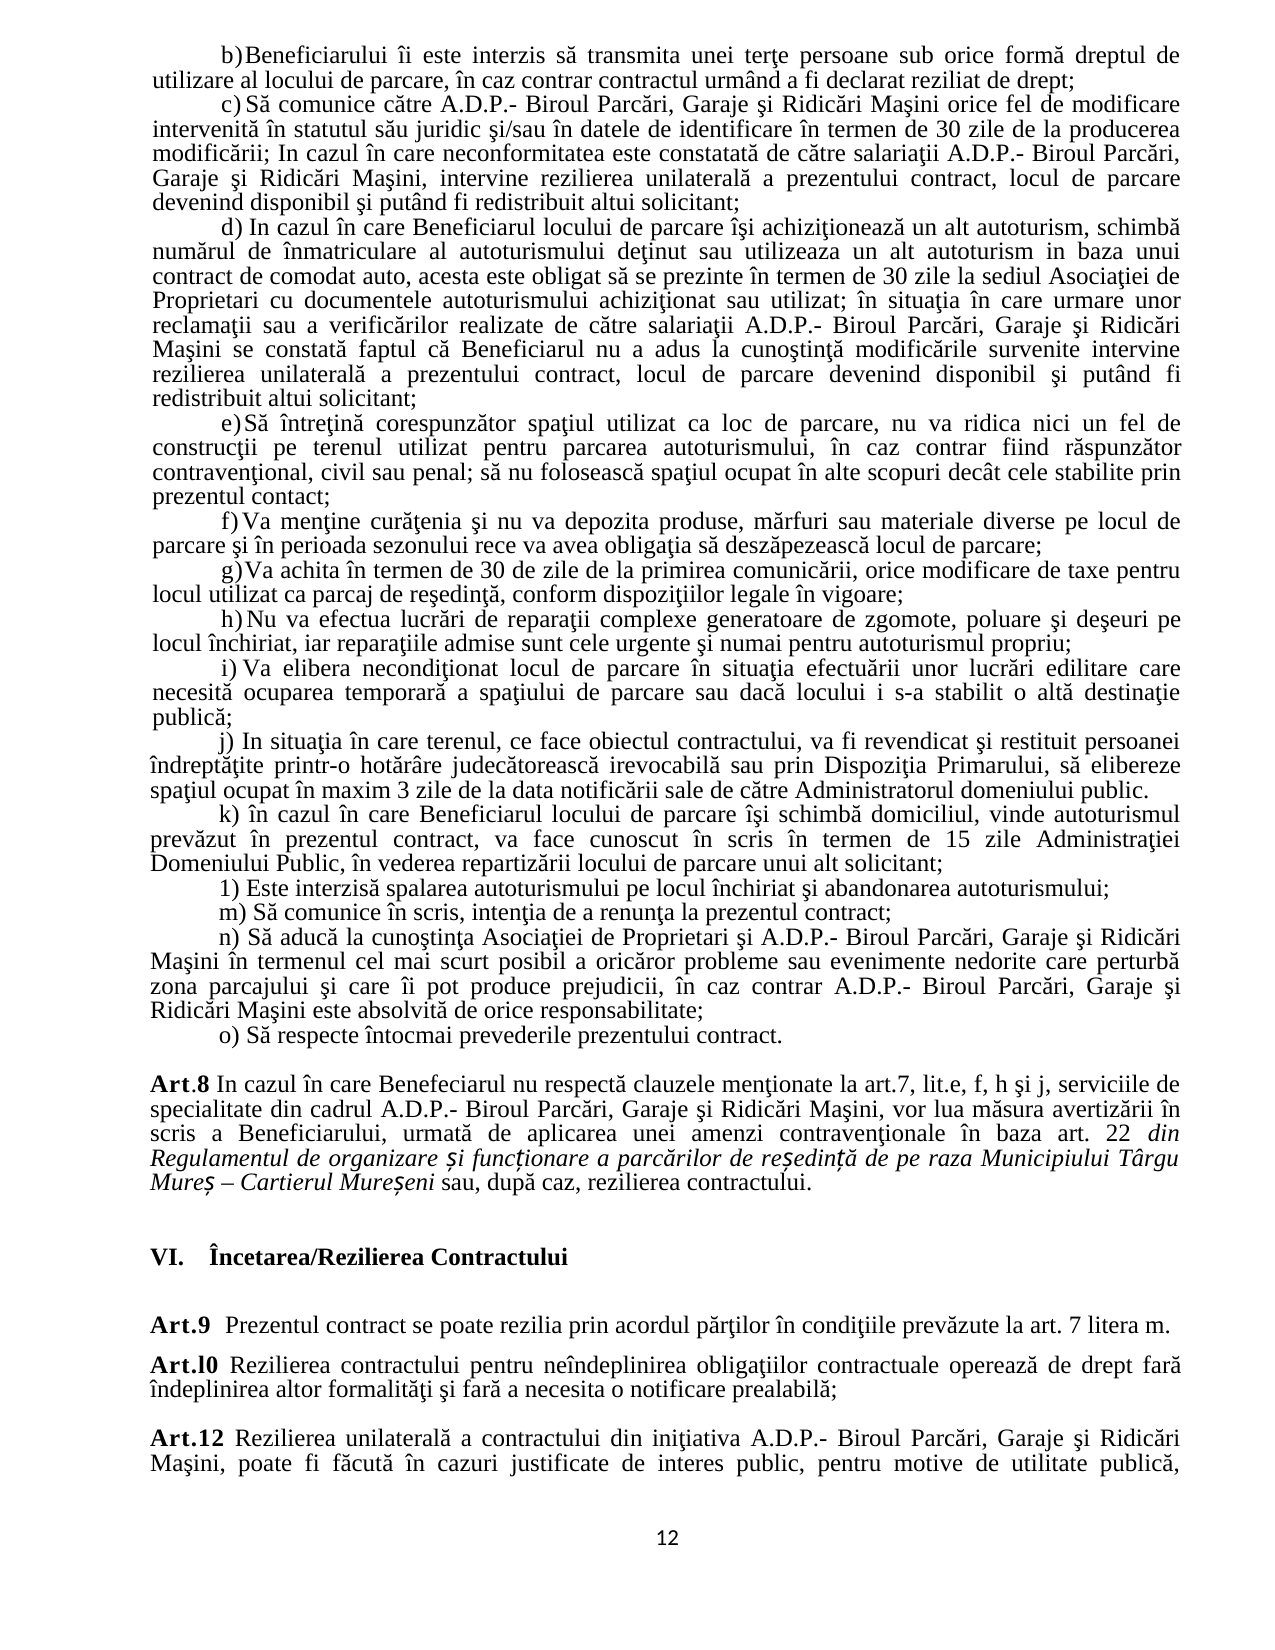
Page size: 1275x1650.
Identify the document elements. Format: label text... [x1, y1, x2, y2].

text 1) Este interzisă spalarea autoturismului pe locul închiriat şi abandonarea autoturismului; [150, 877, 1184, 901]
list Va elibera necondiţionat locul de parcare în situaţia efectuării unor lucrări edilitare care necesită ocuparea temporară a spaţiului de parcare sau dacă locului i s-a stabilit o altă destinaţie publică; [152, 656, 1182, 730]
text o) Să respecte întocmai prevederile prezentului contract. [150, 1023, 1184, 1048]
text Art.8 In cazul în care Benefeciarul nu respectă clauzele menţionate la art.7, lit.e, f, h şi j, serviciile de specialitate din cadrul A.D.P.- Biroul Parcări, Garaje şi Ridicări Maşini, vor lua măsura avertizării în scris a Beneficiarului, urmată de aplicarea unei amenzi contravenţionale în baza art. 22 din Regulamentul de organizare și funcționare a parcărilor de reședință de pe raza Municipiului Târgu Mureș – Cartierul Mureșeni sau, după caz, rezilierea contractului. [150, 1073, 1182, 1195]
list Nu va efectua lucrări de reparaţii complexe generatoare de zgomote, poluare şi deşeuri pe locul închiriat, iar reparaţiile admise sunt cele urgente şi numai pentru autoturismul propriu; [152, 607, 1182, 656]
list Va menţine curăţenia şi nu va depozita produse, mărfuri sau materiale diverse pe locul de parcare şi în perioada sezonului rece va avea obligaţia să deszăpezească locul de parcare; [152, 509, 1182, 558]
list Va achita în termen de 30 de zile de la primirea comunicării, orice modificare de taxe pentru locul utilizat ca parcaj de reşedinţă, conform dispoziţiilor legale în vigoare; [152, 558, 1182, 607]
text m) Să comunice în scris, intenţia de a renunţa la prezentul contract; [150, 901, 1184, 926]
list Beneficiarului îi este interzis să transmita unei terţe persoane sub orice formă dreptul de utilizare al locului de parcare, în caz contrar contractul urmând a fi declarat reziliat de drept; [152, 44, 1182, 93]
text Art.9 Prezentul contract se poate rezilia prin acordul părţilor în condiţiile prevăzute la art. 7 litera m. [150, 1320, 732, 1337]
list Să comunice către A.D.P.- Biroul Parcări, Garaje şi Ridicări Maşini orice fel de modificare intervenită în statutul său juridic şi/sau în datele de identificare în termen de 30 zile de la producerea modificării; In cazul în care neconformitatea este constatată de către salariaţii A.D.P.- Biroul Parcări, Garaje şi Ridicări Maşini, intervine rezilierea unilaterală a prezentului contract, locul de parcare devenind disponibil şi putând fi redistribuit altui solicitant; [152, 93, 1182, 216]
text Art.l0 Rezilierea contractului pentru neîndeplinirea obligaţiilor contractuale operează de drept fară îndeplinirea altor formalităţi şi fară a necesita o notificare prealabilă; [150, 1354, 1182, 1402]
text n) Să aducă la cunoştinţa Asociaţiei de Proprietari şi A.D.P.- Biroul Parcări, Garaje şi Ridicări Maşini în termenul cel mai scurt posibil a oricăror probleme sau evenimente nedorite care perturbă zona parcajului şi care îi pot produce prejudicii, în caz contrar A.D.P.- Biroul Parcări, Garaje şi Ridicări Maşini este absolvită de orice responsabilitate; [150, 926, 1182, 1023]
text j) In situaţia în care terenul, ce face obiectul contractului, va fi revendicat şi restituit persoanei îndreptăţite printr-o hotărâre judecătorească irevocabilă sau prin Dispoziţia Primarului, să elibereze spaţiul ocupat în maxim 3 zile de la data notificării sale de către Administratorul domeniului public. [150, 730, 1182, 803]
text VI. Încetarea/Rezilierea Contractului [150, 1245, 1182, 1270]
list In cazul în care Beneficiarul locului de parcare îşi achiziţionează un alt autoturism, schimbă numărul de înmatriculare al autoturismului deţinut sau utilizeaza un alt autoturism in baza unui contract de comodat auto, acesta este obligat să se prezinte în termen de 30 zile la sediul Asociaţiei de Proprietari cu documentele autoturismului achiziţionat sau utilizat; în situaţia în care urmare unor reclamaţii sau a verificărilor realizate de către salariaţii A.D.P.- Biroul Parcări, Garaje şi Ridicări Maşini se constată faptul că Beneficiarul nu a adus la cunoştinţă modificările survenite intervine rezilierea unilaterală a prezentului contract, locul de parcare devenind disponibil şi putând fi redistribuit altui solicitant; [152, 216, 1182, 412]
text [150, 1427, 1182, 1476]
list Să întreţină corespunzător spaţiul utilizat ca loc de parcare, nu va ridica nici un fel de construcţii pe terenul utilizat pentru parcarea autoturismului, în caz contrar fiind răspunzător contravenţional, civil sau penal; să nu folosească spaţiul ocupat în alte scopuri decât cele stabilite prin prezentul contact; [152, 412, 1182, 509]
text k) în cazul în care Beneficiarul locului de parcare îşi schimbă domiciliul, vinde autoturismul prevăzut în prezentul contract, va face cunoscut în scris în termen de 15 zile Administraţiei Domeniului Public, în vederea repartizării locului de parcare unui alt solicitant; [150, 803, 1182, 877]
